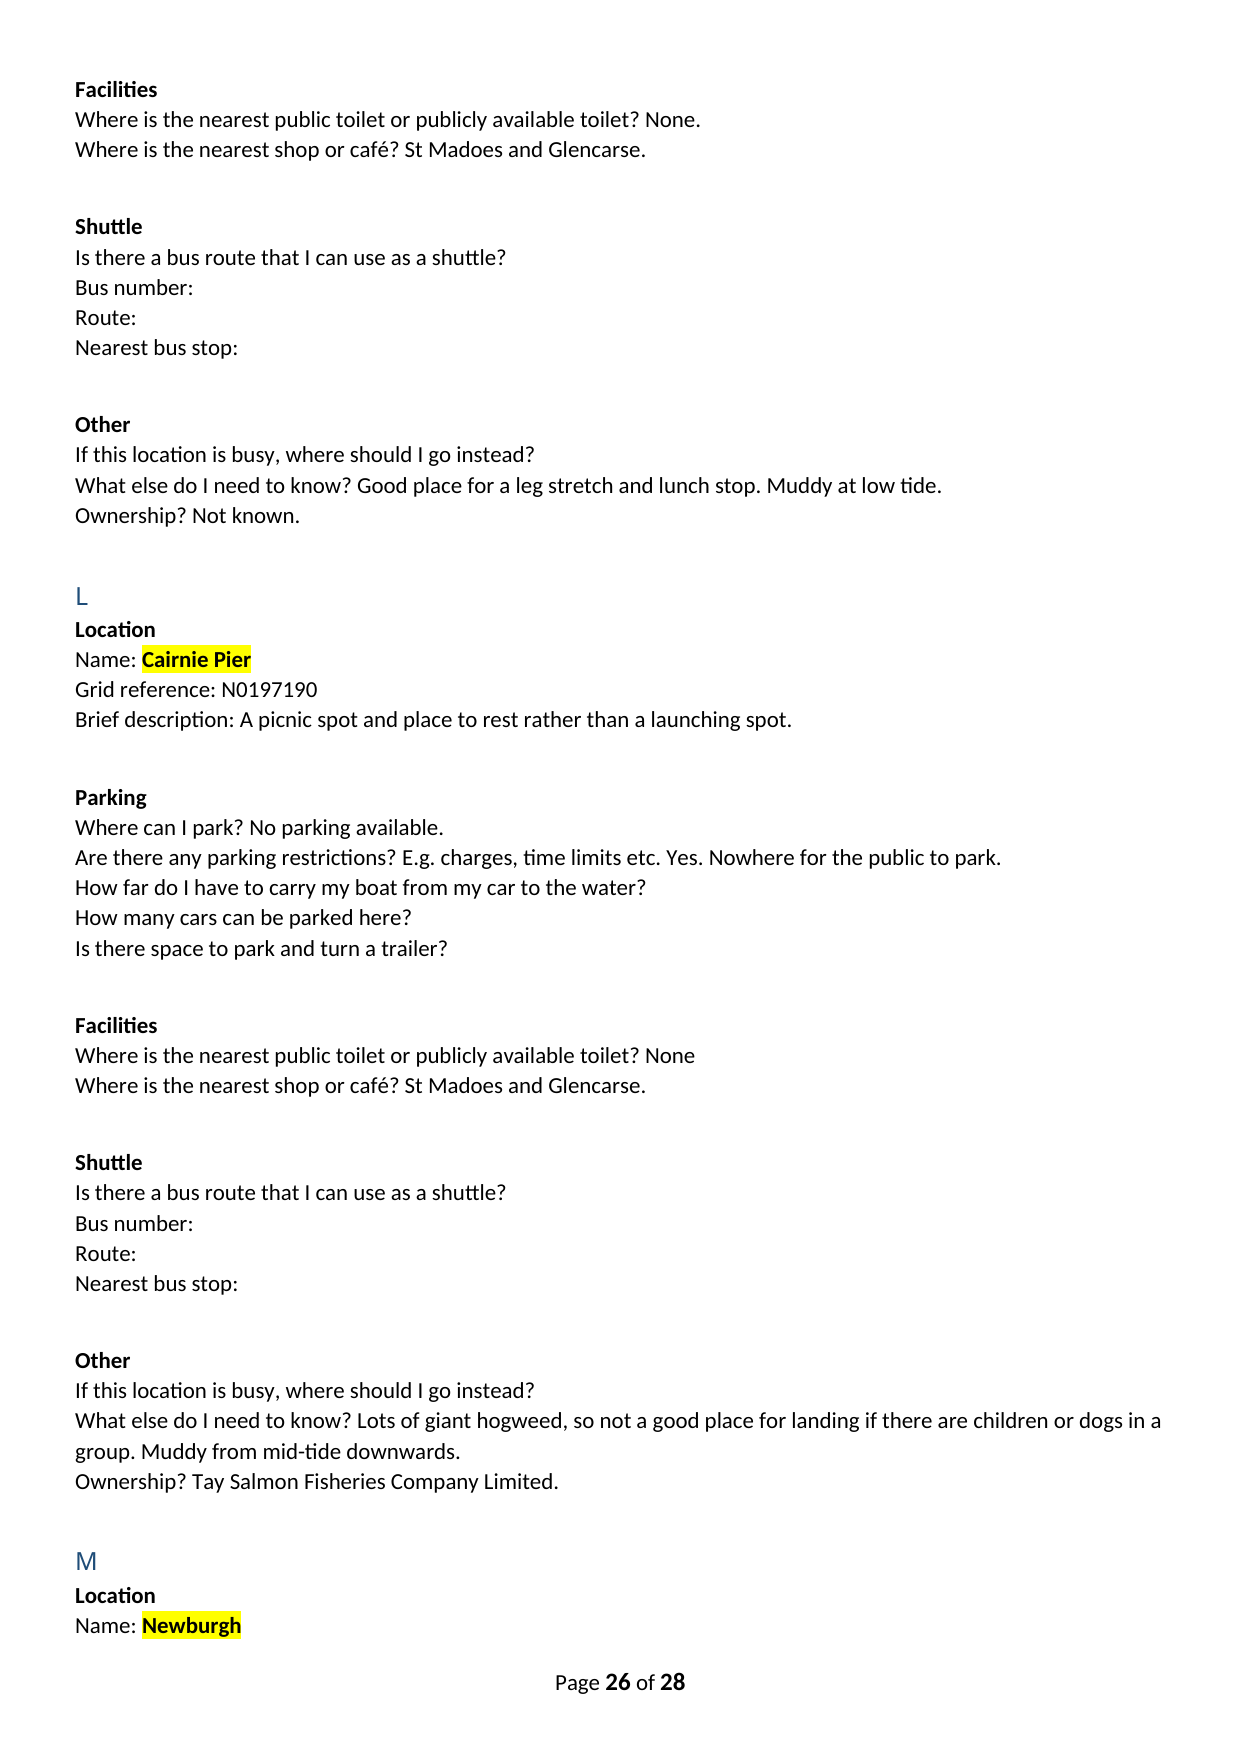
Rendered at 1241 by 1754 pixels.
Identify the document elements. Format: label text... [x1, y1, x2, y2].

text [75, 1581, 1165, 1639]
text Shuttle Is there a bus route that I can use as a shuttle? Bus number: Route: Nearest bus stop: [75, 1148, 1165, 1327]
subtitle L [75, 578, 1165, 612]
text Facilities Where is the nearest public toilet or publicly available toilet? None. Where is the nearest shop or café? St Madoes and Glencarse. [75, 75, 1165, 194]
text Other If this location is busy, where should I go instead? What else do I need to know? Good place for a leg stretch and lunch stop. Muddy at low tide. Ownership? Not known. [75, 410, 1165, 559]
text Facilities Where is the nearest public toilet or publicly available toilet? None Where is the nearest shop or café? St Madoes and Glencarse. [75, 1011, 1165, 1129]
subtitle M [75, 1544, 1165, 1578]
text Shuttle Is there a bus route that I can use as a shuttle? Bus number: Route: Nearest bus stop: [75, 212, 1165, 392]
text Parking Where can I park? No parking available. Are there any parking restrictions? E.g. charges, time limits etc. Yes. Nowhere for the public to park. How far do I have to carry my boat from my car to the water? How many cars can be parked here? Is there space to park and turn a trailer? [75, 783, 1165, 992]
text Location Name: Cairnie Pier Grid reference: N0197190 Brief description: A picnic spot and place to rest rather than a launching spot. [75, 615, 1165, 764]
text Other If this location is busy, where should I go instead? What else do I need to know? Lots of giant hogweed, so not a good place for landing if there are children or dogs in a group. Muddy from mid-tide downwards. Ownership? Tay Salmon Fisheries Company Limited. [75, 1346, 1165, 1525]
